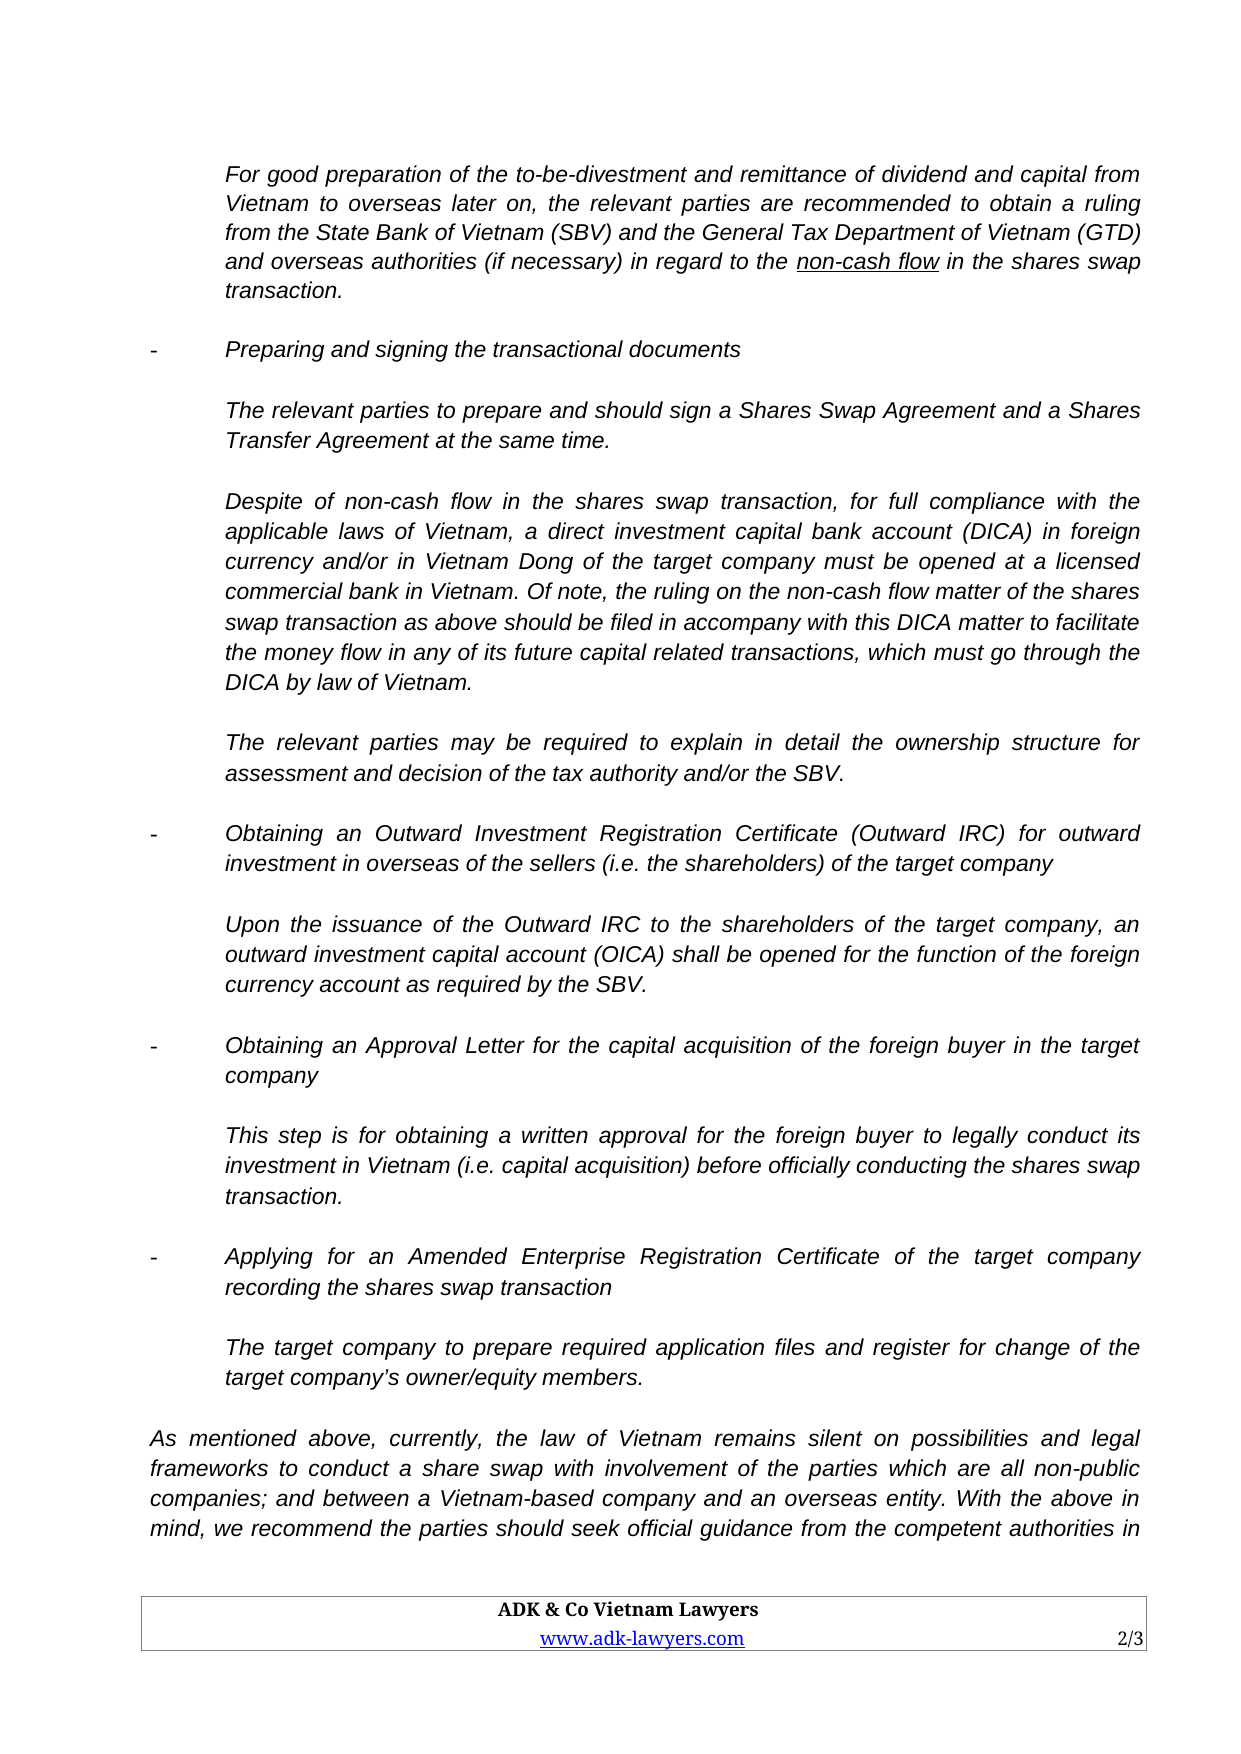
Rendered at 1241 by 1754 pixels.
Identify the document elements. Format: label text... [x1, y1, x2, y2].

text For good preparation of the to-be-divestment and remittance of dividend and capital from Vietnam to overseas later on, the relevant parties are recommended to obtain a ruling from the State Bank of Vietnam (SBV) and the General Tax Department of Vietnam (GTD) and overseas authorities (if necessary) in regard to the non-cash flow in the shares swap transaction. [225, 161, 1143, 304]
text The target company to prepare required application files and register for change of the target company’s owner/equity members. [225, 1334, 1143, 1390]
list The relevant parties may be required to explain in detail the ownership structure for assessment and decision of the tax authority and/or the SBV. [225, 729, 1143, 786]
list Applying for an Amended Enterprise Registration Certificate of the target company recording the shares swap transaction [150, 1243, 1143, 1300]
list Upon the issuance of the Outward IRC to the shareholders of the target company, an outward investment capital account (OICA) shall be opened for the function of the foreign currency account as required by the SBV. [225, 911, 1143, 997]
list Obtaining an Outward Investment Registration Certificate (Outward IRC) for outward investment in overseas of the sellers (i.e. the shareholders) of the target company [150, 820, 1143, 877]
list Obtaining an Approval Letter for the capital acquisition of the foreign buyer in the target company [150, 1032, 1143, 1088]
list Despite of non-cash flow in the shares swap transaction, for full compliance with the applicable laws of Vietnam, a direct investment capital bank account (DICA) in foreign currency and/or in Vietnam Dong of the target company must be opened at a licensed commercial bank in Vietnam. Of note, the ruling on the non-cash flow matter of the shares swap transaction as above should be filed in accompany with this DICA matter to facilitate the money flow in any of its future capital related transactions, which must go through the DICA by law of Vietnam. [225, 488, 1143, 695]
list This step is for obtaining a written approval for the foreign buyer to legally conduct its investment in Vietnam (i.e. capital acquisition) before officially conducting the shares swap transaction. [225, 1122, 1143, 1209]
list Preparing and signing the transactional documents [150, 336, 1143, 363]
list The relevant parties to prepare and should sign a Shares Swap Agreement and a Shares Transfer Agreement at the same time. [225, 397, 1143, 454]
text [150, 1424, 1143, 1541]
